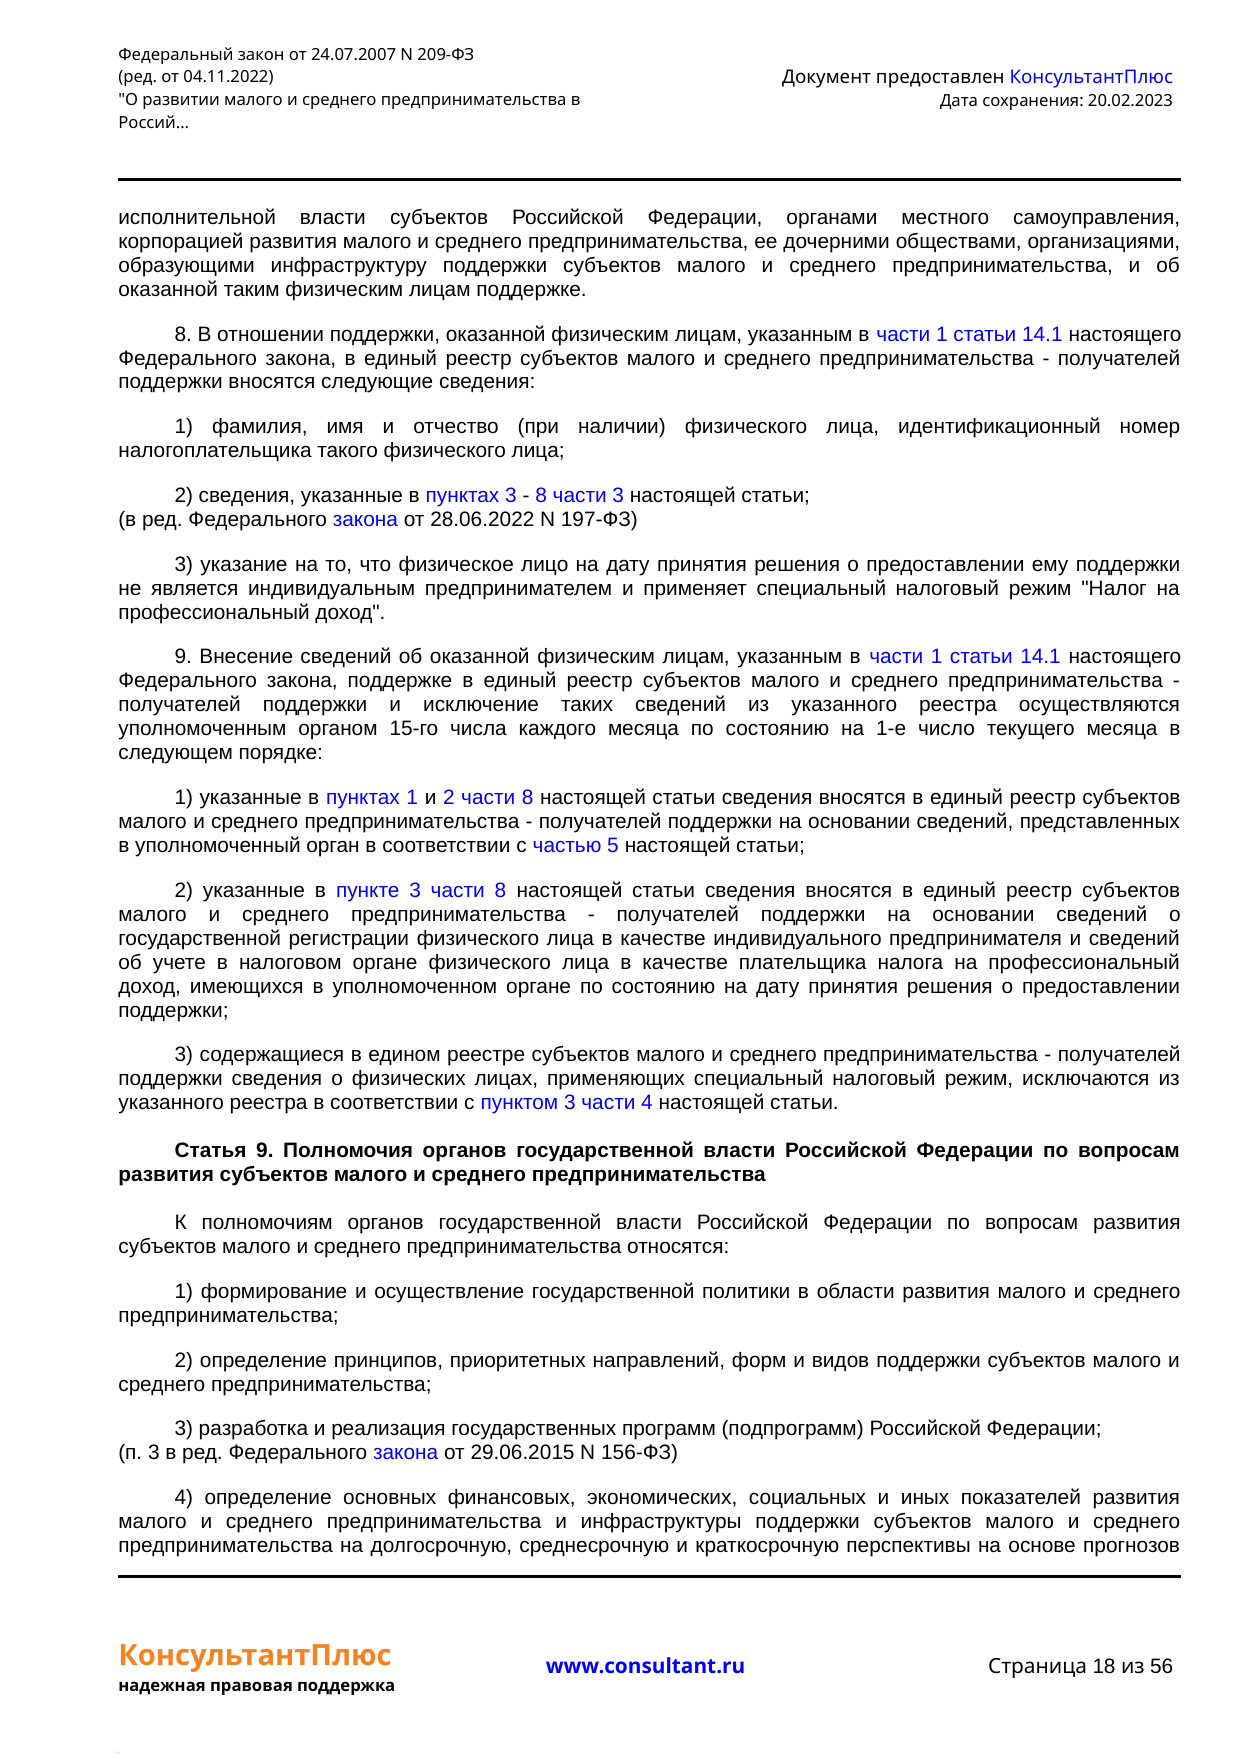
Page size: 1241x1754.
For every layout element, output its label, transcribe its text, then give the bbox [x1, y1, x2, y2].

text 9. Внесение сведений об оказанной физическим лицам, указанным в части 1 статьи 14.1 настоящего Федерального закона, поддержке в единый реестр субъектов малого и среднего предпринимательства - получателей поддержки и исключение таких сведений из указанного реестра осуществляются уполномоченным органом 15-го числа каждого месяца по состоянию на 1-е число текущего месяца в следующем порядке: [118, 644, 1181, 764]
text (в ред. Федерального закона от 28.06.2022 N 197-ФЗ) [118, 507, 1181, 531]
text 1) формирование и осуществление государственной политики в области развития малого и среднего предпринимательства; [118, 1279, 1181, 1327]
text 2) указанные в пункте 3 части 8 настоящей статьи сведения вносятся в единый реестр субъектов малого и среднего предпринимательства - получателей поддержки на основании сведений о государственной регистрации физического лица в качестве индивидуального предпринимателя и сведений об учете в налоговом органе физического лица в качестве плательщика налога на профессиональный доход, имеющихся в уполномоченном органе по состоянию на дату принятия решения о предоставлении поддержки; [118, 878, 1181, 1021]
text 3) содержащиеся в едином реестре субъектов малого и среднего предпринимательства - получателей поддержки сведения о физических лицах, применяющих специальный налоговый режим, исключаются из указанного реестра в соответствии с пунктом 3 части 4 настоящей статьи. [118, 1042, 1181, 1114]
text 2) определение принципов, приоритетных направлений, форм и видов поддержки субъектов малого и среднего предпринимательства; [118, 1347, 1181, 1395]
text 1) указанные в пунктах 1 и 2 части 8 настоящей статьи сведения вносятся в единый реестр субъектов малого и среднего предпринимательства - получателей поддержки на основании сведений, представленных в уполномоченный орган в соответствии с частью 5 настоящей статьи; [118, 785, 1181, 857]
text 3) разработка и реализация государственных программ (подпрограмм) Российской Федерации; [118, 1416, 1181, 1440]
text (п. 3 в ред. Федерального закона от 29.06.2015 N 156-ФЗ) [118, 1440, 1181, 1464]
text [118, 1485, 1181, 1557]
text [118, 205, 1181, 301]
text 1) фамилия, имя и отчество (при наличии) физического лица, идентификационный номер налогоплательщика такого физического лица; [118, 414, 1181, 462]
text 2) сведения, указанные в пунктах 3 - 8 части 3 настоящей статьи; [118, 483, 1181, 507]
text К полномочиям органов государственной власти Российской Федерации по вопросам развития субъектов малого и среднего предпринимательства относятся: [118, 1210, 1181, 1258]
text 3) указание на то, что физическое лицо на дату принятия решения о предоставлении ему поддержки не является индивидуальным предпринимателем и применяет специальный налоговый режим "Налог на профессиональный доход". [118, 552, 1181, 623]
text 8. В отношении поддержки, оказанной физическим лицам, указанным в части 1 статьи 14.1 настоящего Федерального закона, в единый реестр субъектов малого и среднего предпринимательства - получателей поддержки вносятся следующие сведения: [118, 321, 1181, 393]
title Статья 9. Полномочия органов государственной власти Российской Федерации по вопросам развития субъектов малого и среднего предпринимательства [118, 1138, 1181, 1186]
